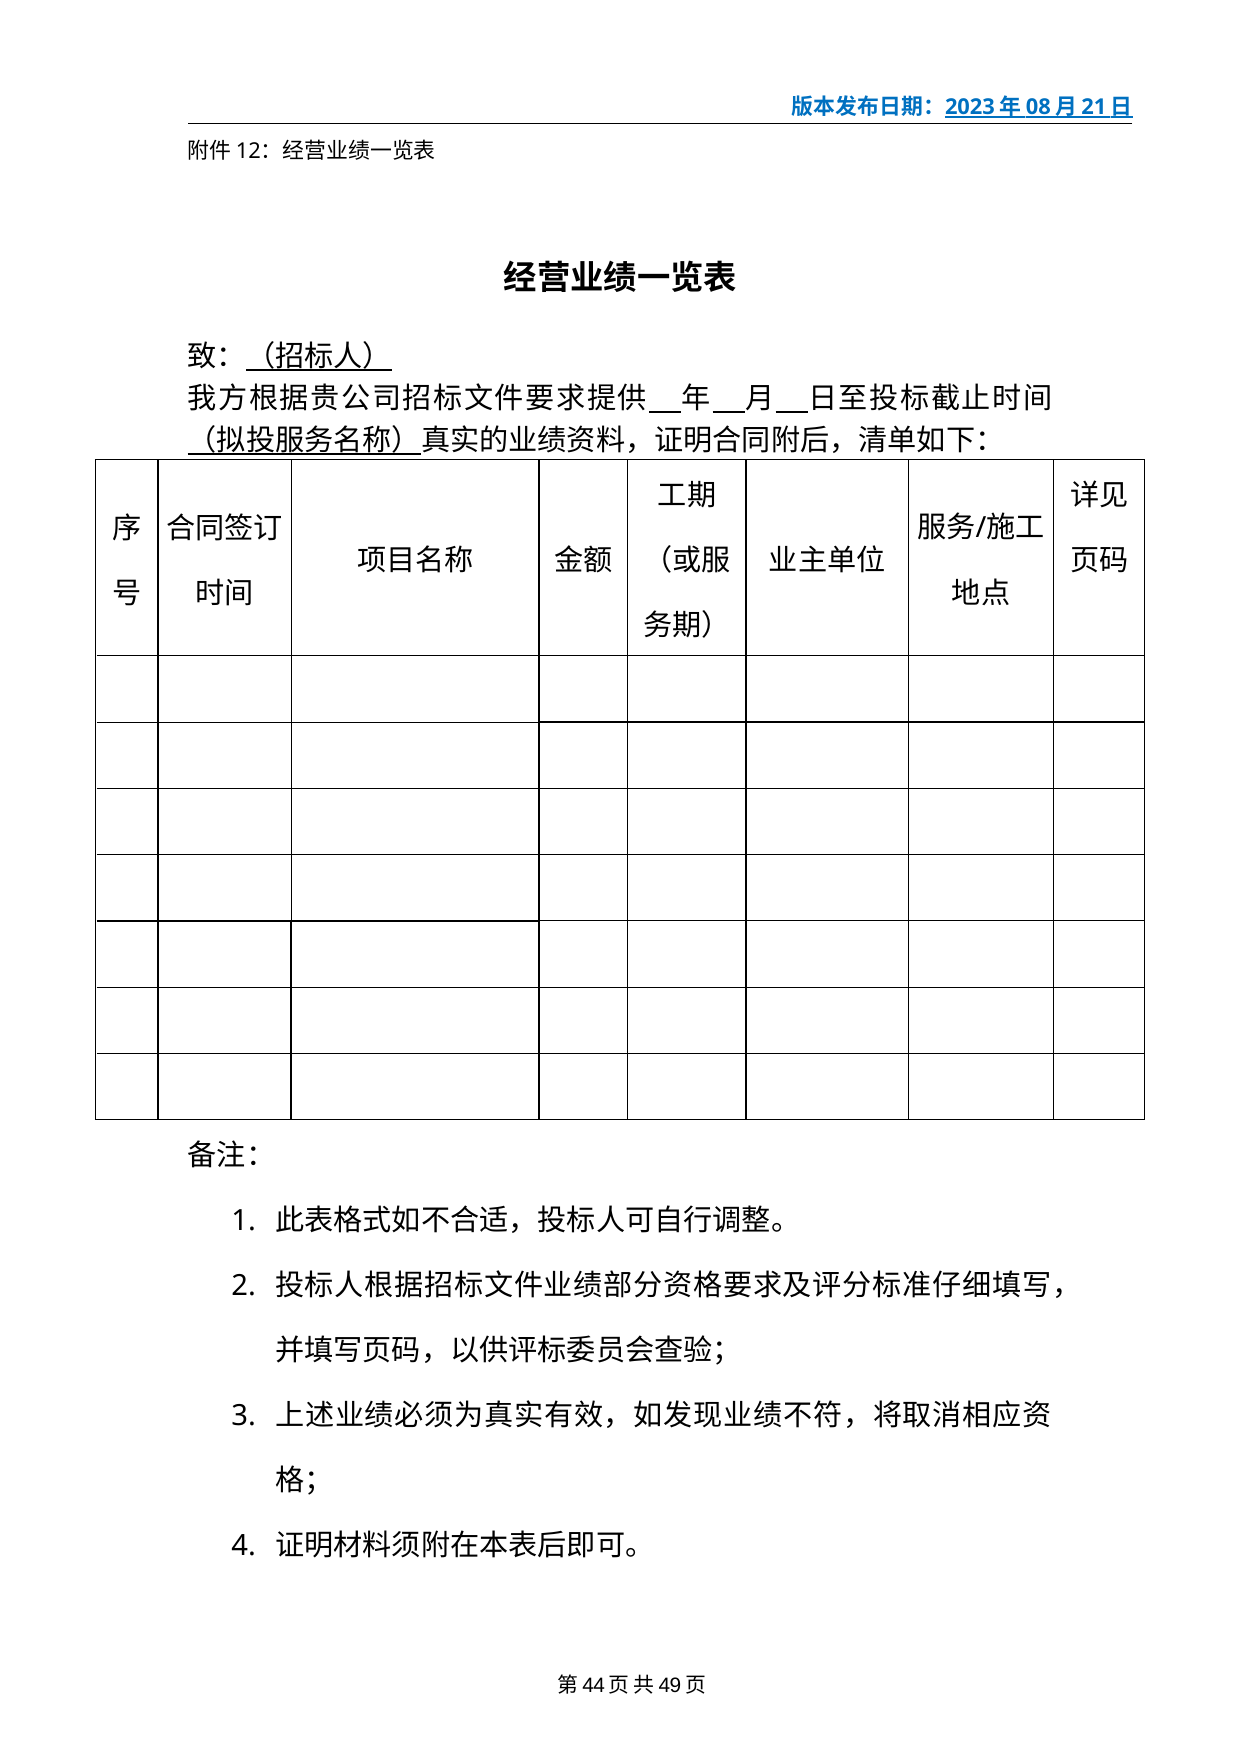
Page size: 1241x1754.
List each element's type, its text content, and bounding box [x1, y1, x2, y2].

text 经营业绩一览表 [187, 242, 1053, 307]
table_cell [909, 789, 1053, 854]
table_cell [540, 789, 627, 854]
table_cell [96, 921, 157, 987]
table_cell [159, 988, 290, 1053]
table_cell [909, 988, 1053, 1053]
text 我方根据贵公司招标文件要求提供 年 月 日至投标截止时间（拟投服务名称）真实的业绩资料，证明合同附后，清单如下： [187, 375, 1053, 459]
table_cell [747, 988, 908, 1053]
table_header 工期（或服务期） [628, 460, 745, 655]
table_cell [747, 789, 908, 854]
table_cell [909, 921, 1053, 987]
table_cell [747, 723, 908, 788]
table_cell [159, 1054, 290, 1119]
table_cell [747, 1054, 908, 1119]
table_header 金额 [540, 460, 627, 655]
table_cell [1054, 988, 1144, 1053]
table_cell [1054, 1054, 1144, 1119]
table_cell [292, 723, 538, 788]
table_cell [540, 656, 627, 721]
table_cell [292, 855, 538, 920]
table_cell [292, 789, 538, 854]
table_header 序号 [96, 460, 157, 655]
table_cell [747, 855, 908, 920]
table_cell [628, 723, 745, 788]
table_cell [747, 656, 908, 721]
table_cell [909, 855, 1053, 920]
table_header 项目名称 [292, 460, 538, 655]
text 附件12：经营业绩一览表 [187, 132, 1053, 165]
list 上述业绩必须为真实有效，如发现业绩不符，将取消相应资格； [231, 1380, 1053, 1510]
table_cell [1054, 656, 1144, 721]
table_cell [909, 723, 1053, 788]
table_cell [96, 988, 157, 1053]
table_header 详见页码 [1054, 460, 1144, 655]
table_cell [628, 1054, 745, 1119]
table_cell [292, 1054, 538, 1119]
table_cell [1054, 921, 1144, 987]
table_cell [292, 656, 538, 721]
table_cell [96, 789, 157, 854]
table_cell [96, 656, 157, 721]
table_cell [540, 988, 627, 1053]
table_cell [628, 855, 745, 920]
table_cell [159, 922, 290, 987]
table_cell [1054, 855, 1144, 920]
table_cell [292, 922, 538, 987]
table_cell [628, 789, 745, 854]
text 致：（招标人） [187, 332, 1053, 375]
table_cell [747, 921, 908, 987]
table_cell [628, 656, 745, 721]
table_header 合同签订时间 [159, 460, 291, 655]
table_header 业主单位 [747, 460, 908, 655]
table_cell [292, 988, 538, 1053]
table_cell [540, 723, 627, 788]
table_cell [159, 723, 291, 788]
table_cell [909, 1054, 1053, 1119]
table_cell [1054, 723, 1144, 788]
list 证明材料须附在本表后即可。 [231, 1510, 1053, 1575]
list 投标人根据招标文件业绩部分资格要求及评分标准仔细填写，并填写页码，以供评标委员会查验； [231, 1250, 1053, 1380]
table_cell [628, 988, 745, 1053]
table_cell [540, 921, 627, 987]
table_cell [159, 656, 291, 721]
table_cell [96, 1054, 157, 1119]
table_header 服务/施工地点 [909, 460, 1053, 655]
table_cell [1054, 789, 1144, 854]
table_cell [628, 921, 745, 987]
table_cell [909, 656, 1053, 721]
table_cell [540, 855, 627, 920]
text 备注： [187, 1120, 1053, 1185]
list 此表格式如不合适，投标人可自行调整。 [231, 1185, 1053, 1250]
table_cell [159, 855, 291, 920]
table_cell [96, 723, 157, 788]
table_cell [159, 789, 291, 854]
table_cell [96, 855, 157, 920]
table_cell [540, 1054, 627, 1119]
